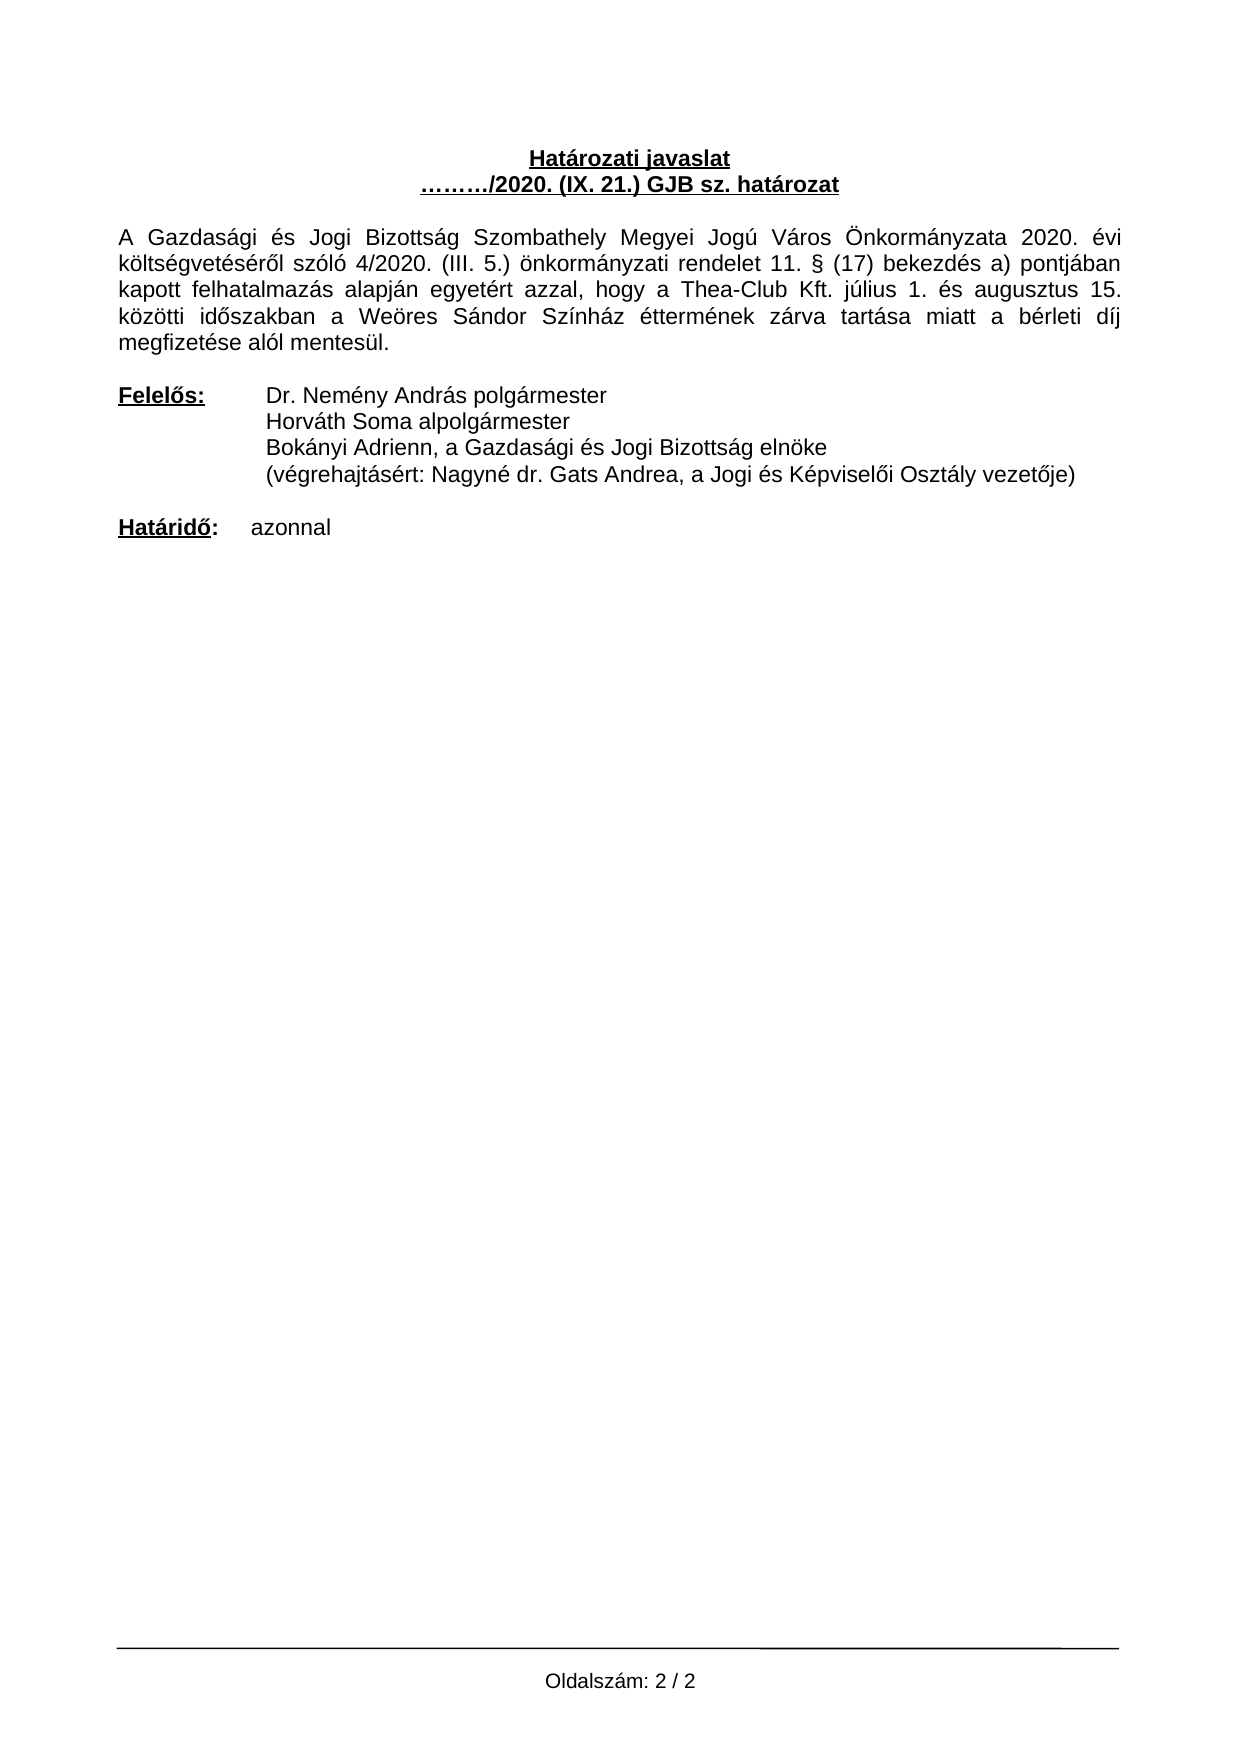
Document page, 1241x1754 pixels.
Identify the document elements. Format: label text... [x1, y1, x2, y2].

text A Gazdasági és Jogi Bizottság Szombathely Megyei Jogú Város Önkormányzata 2020. évi költségvetéséről szóló 4/2020. (III. 5.) önkormányzati rendelet 11. § (17) bekezdés a) pontjában kapott felhatalmazás alapján egyetért azzal, hogy a Thea-Club Kft. július 1. és augusztus 15. közötti időszakban a Weöres Sándor Színház éttermének zárva tartása miatt a bérleti díj megfizetése alól mentesül. [118, 223, 1122, 355]
text ………/2020. (IX. 21.) GJB sz. határozat [137, 171, 1122, 197]
text (végrehajtásért: Nagyné dr. Gats Andrea, a Jogi és Képviselői Osztály vezetője) [118, 461, 1122, 487]
text Horváth Soma alpolgármester [118, 408, 1122, 434]
text Felelős: Dr. Nemény András polgármester [118, 382, 1122, 408]
text Határozati javaslat [137, 144, 1122, 171]
text Bokányi Adrienn, a Gazdasági és Jogi Bizottság elnöke [192, 434, 1122, 461]
text Határidő: azonnal [118, 513, 1122, 540]
